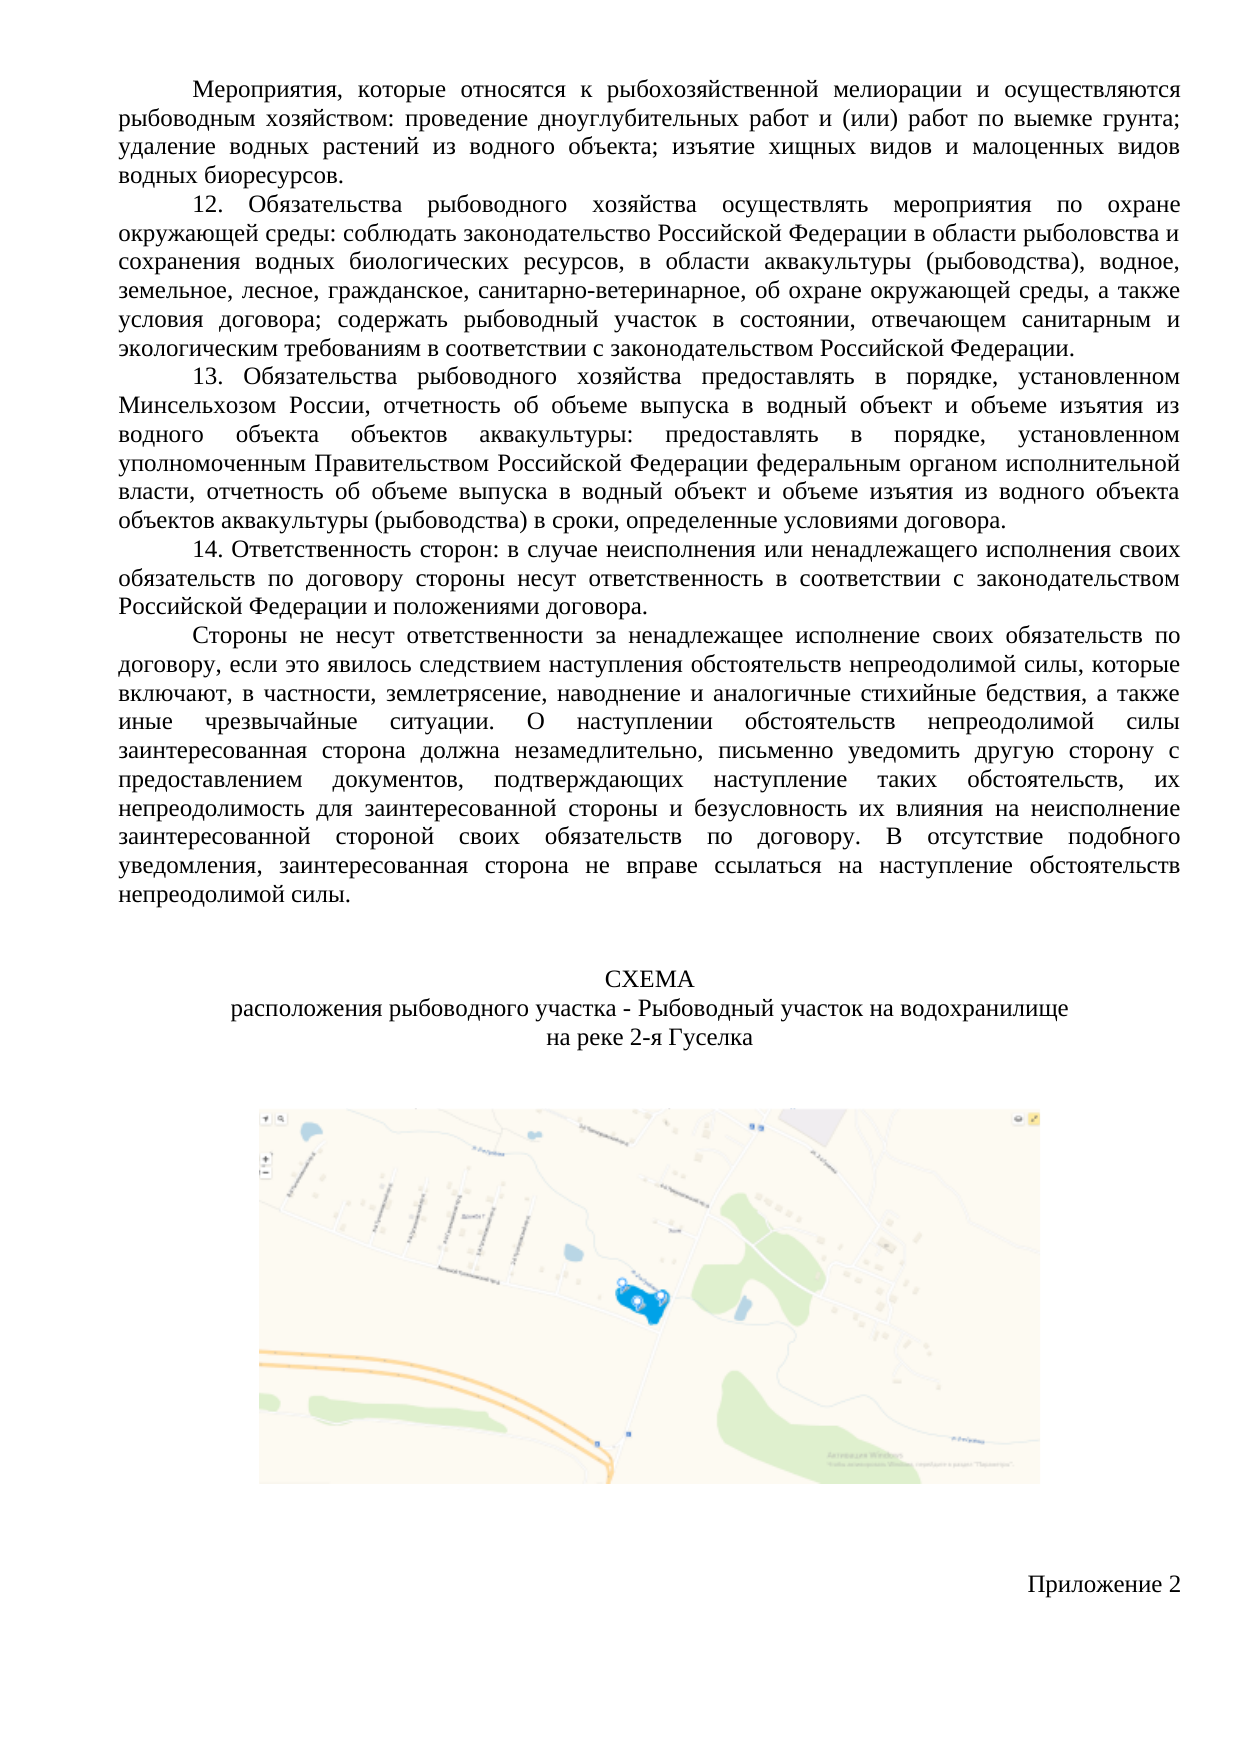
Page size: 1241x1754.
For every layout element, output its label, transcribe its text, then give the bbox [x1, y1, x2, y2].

text 14. Ответственность сторон: в случае неисполнения или ненадлежащего исполнения своих обязательств по договору стороны несут ответственность в соответствии с законодательством Российской Федерации и положениями договора. [118, 534, 1181, 620]
text СХЕМА [118, 964, 1181, 993]
text 12. Обязательства рыбоводного хозяйства осуществлять мероприятия по охране окружающей среды: соблюдать законодательство Российской Федерации в области рыболовства и сохранения водных биологических ресурсов, в области аквакультуры (рыбоводства), водное, земельное, лесное, гражданское, санитарно-ветеринарное, об охране окружающей среды, а также условия договора; содержать рыбоводный участок в состоянии, отвечающем санитарным и экологическим требованиям в соответствии с законодательством Российской Федерации. [118, 189, 1181, 361]
text на реке 2-я Гуселка [118, 1022, 1181, 1051]
picture [259, 1108, 1041, 1484]
text Мероприятия, которые относятся к рыбохозяйственной мелиорации и осуществляются рыбоводным хозяйством: проведение дноуглубительных работ и (или) работ по выемке грунта; удаление водных растений из водного объекта; изъятие хищных видов и малоценных видов водных биоресурсов. [118, 74, 1181, 189]
text 13. Обязательства рыбоводного хозяйства предоставлять в порядке, установленном Минсельхозом России, отчетность об объеме выпуска в водный объект и объеме изъятия из водного объекта объектов аквакультуры: предоставлять в порядке, установленном уполномоченным Правительством Российской Федерации федеральным органом исполнительной власти, отчетность об объеме выпуска в водный объект и объеме изъятия из водного объекта объектов аквакультуры (рыбоводства) в сроки, определенные условиями договора. [118, 361, 1181, 534]
text расположения рыбоводного участка - Рыбоводный участок на водохранилище [118, 993, 1181, 1022]
text Стороны не несут ответственности за ненадлежащее исполнение своих обязательств по договору, если это явилось следствием наступления обстоятельств непреодолимой силы, которые включают, в частности, землетрясение, наводнение и аналогичные стихийные бедствия, а также иные чрезвычайные ситуации. О наступлении обстоятельств непреодолимой силы заинтересованная сторона должна незамедлительно, письменно уведомить другую сторону с предоставлением документов, подтверждающих наступление таких обстоятельств, их непреодолимость для заинтересованной стороны и безусловность их влияния на неисполнение заинтересованной стороной своих обязательств по договору. В отсутствие подобного уведомления, заинтересованная сторона не вправе ссылаться на наступление обстоятельств непреодолимой силы. [118, 620, 1181, 908]
text Приложение 2 [118, 1569, 1181, 1598]
